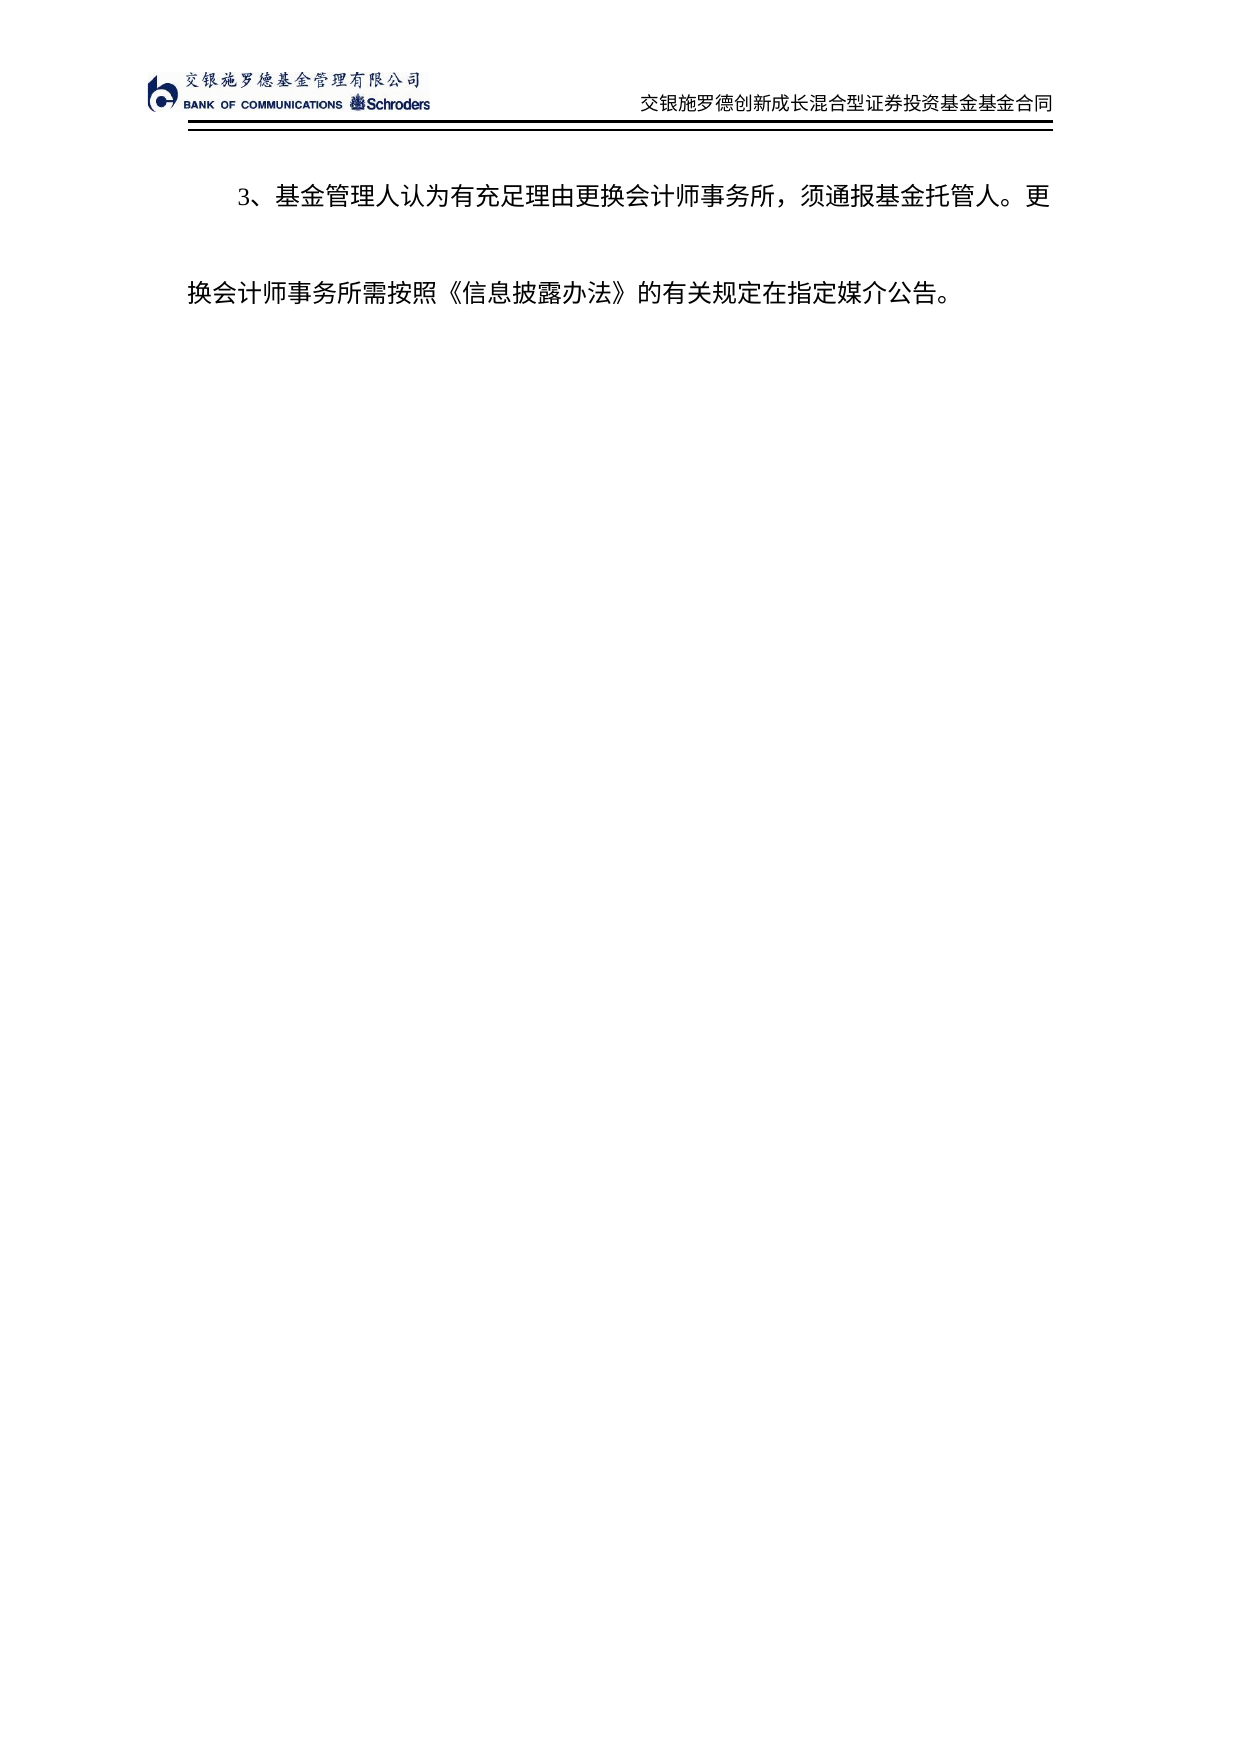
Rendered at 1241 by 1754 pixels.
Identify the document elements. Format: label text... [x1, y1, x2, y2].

text 3、基金管理人认为有充足理由更换会计师事务所，须通报基金托管人。更换会计师事务所需按照《信息披露办法》的有关规定在指定媒介公告。 [187, 162, 1053, 324]
picture [147, 72, 430, 112]
